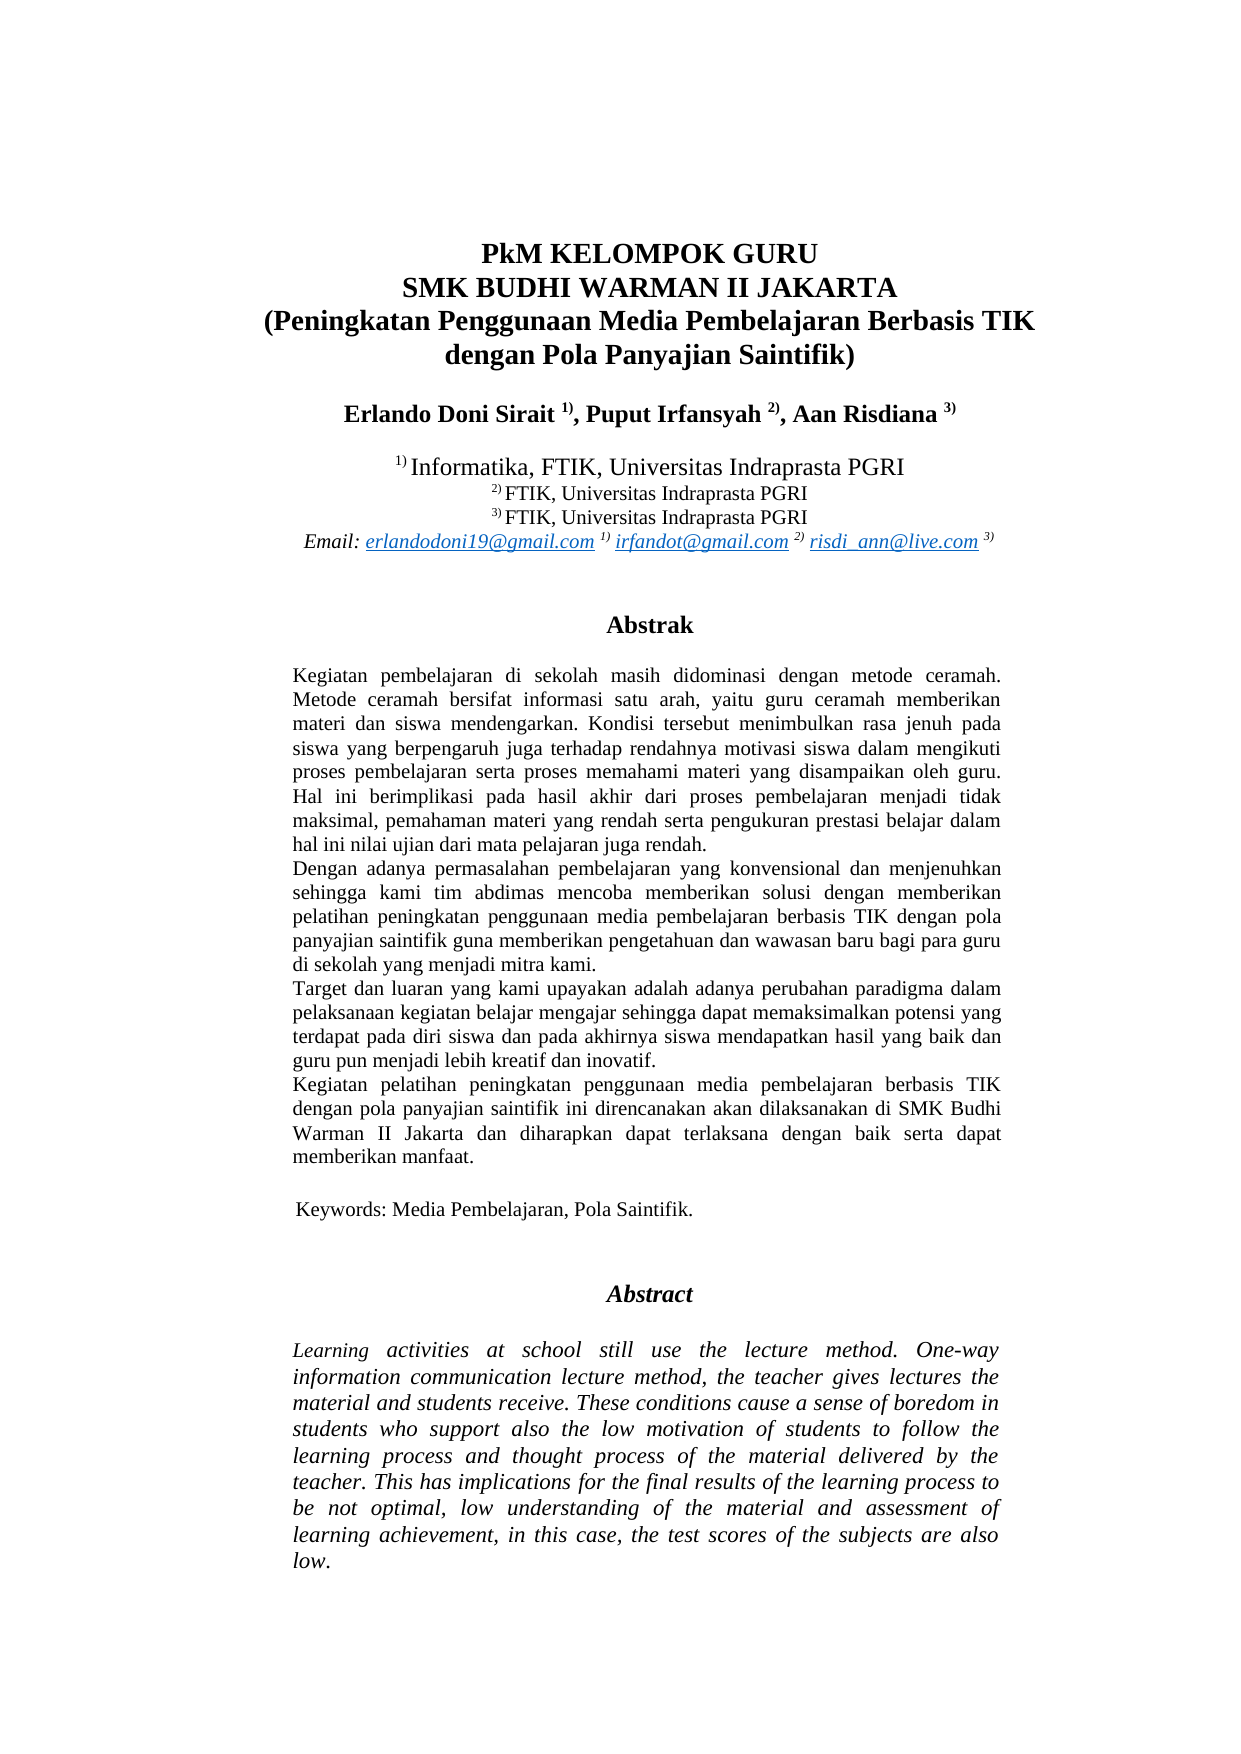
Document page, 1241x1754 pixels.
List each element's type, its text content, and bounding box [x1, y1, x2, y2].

text 1) Informatika, FTIK, Universitas Indraprasta PGRI [236, 452, 1063, 481]
text Learning activities at school still use the lecture method. One-way information communication lecture method, the teacher gives lectures the material and students receive. These conditions cause a sense of boredom in students who support also the low motivation of students to follow the learning process and thought process of the material delivered by the teacher. This has implications for the final results of the learning process to be not optimal, low understanding of the material and assessment of learning achievement, in this case, the test scores of the subjects are also low. [292, 1336, 1002, 1573]
text Abstrak [236, 610, 1063, 639]
text Keywords: Media Pembelajaran, Pola Saintifik. [295, 1197, 1004, 1221]
text (Peningkatan Penggunaan Media Pembelajaran Berbasis TIK dengan Pola Panyajian Saintifik) [236, 303, 1063, 370]
text Kegiatan pelatihan peningkatan penggunaan media pembelajaran berbasis TIK dengan pola panyajian saintifik ini direncanakan akan dilaksanakan di SMK Budhi Warman II Jakarta dan diharapkan dapat terlaksana dengan baik serta dapat memberikan manfaat. [292, 1072, 1002, 1168]
text Erlando Doni Sirait 1), Puput Irfansyah 2), Aan Risdiana 3) [236, 399, 1063, 428]
text Email: erlandodoni19@gmail.com 1) irfandot@gmail.com 2) risdi_ann@live.com 3) [236, 529, 1063, 553]
text Abstract [236, 1279, 1063, 1308]
text SMK BUDHI WARMAN II JAKARTA [236, 270, 1063, 303]
text Dengan adanya permasalahan pembelajaran yang konvensional dan menjenuhkan sehingga kami tim abdimas mencoba memberikan solusi dengan memberikan pelatihan peningkatan penggunaan media pembelajaran berbasis TIK dengan pola panyajian saintifik guna memberikan pengetahuan dan wawasan baru bagi para guru di sekolah yang menjadi mitra kami. [292, 856, 1002, 976]
text Target dan luaran yang kami upayakan adalah adanya perubahan paradigma dalam pelaksanaan kegiatan belajar mengajar sehingga dapat memaksimalkan potensi yang terdapat pada diri siswa dan pada akhirnya siswa mendapatkan hasil yang baik dan guru pun menjadi lebih kreatif dan inovatif. [292, 976, 1002, 1072]
text Kegiatan pembelajaran di sekolah masih didominasi dengan metode ceramah. Metode ceramah bersifat informasi satu arah, yaitu guru ceramah memberikan materi dan siswa mendengarkan. Kondisi tersebut menimbulkan rasa jenuh pada siswa yang berpengaruh juga terhadap rendahnya motivasi siswa dalam mengikuti proses pembelajaran serta proses memahami materi yang disampaikan oleh guru. Hal ini berimplikasi pada hasil akhir dari proses pembelajaran menjadi tidak maksimal, pemahaman materi yang rendah serta pengukuran prestasi belajar dalam hal ini nilai ujian dari mata pelajaran juga rendah. [292, 663, 1002, 856]
text 3) FTIK, Universitas Indraprasta PGRI [236, 505, 1063, 529]
text 2) FTIK, Universitas Indraprasta PGRI [236, 481, 1063, 505]
text PkM KELOMPOK GURU [236, 236, 1063, 270]
